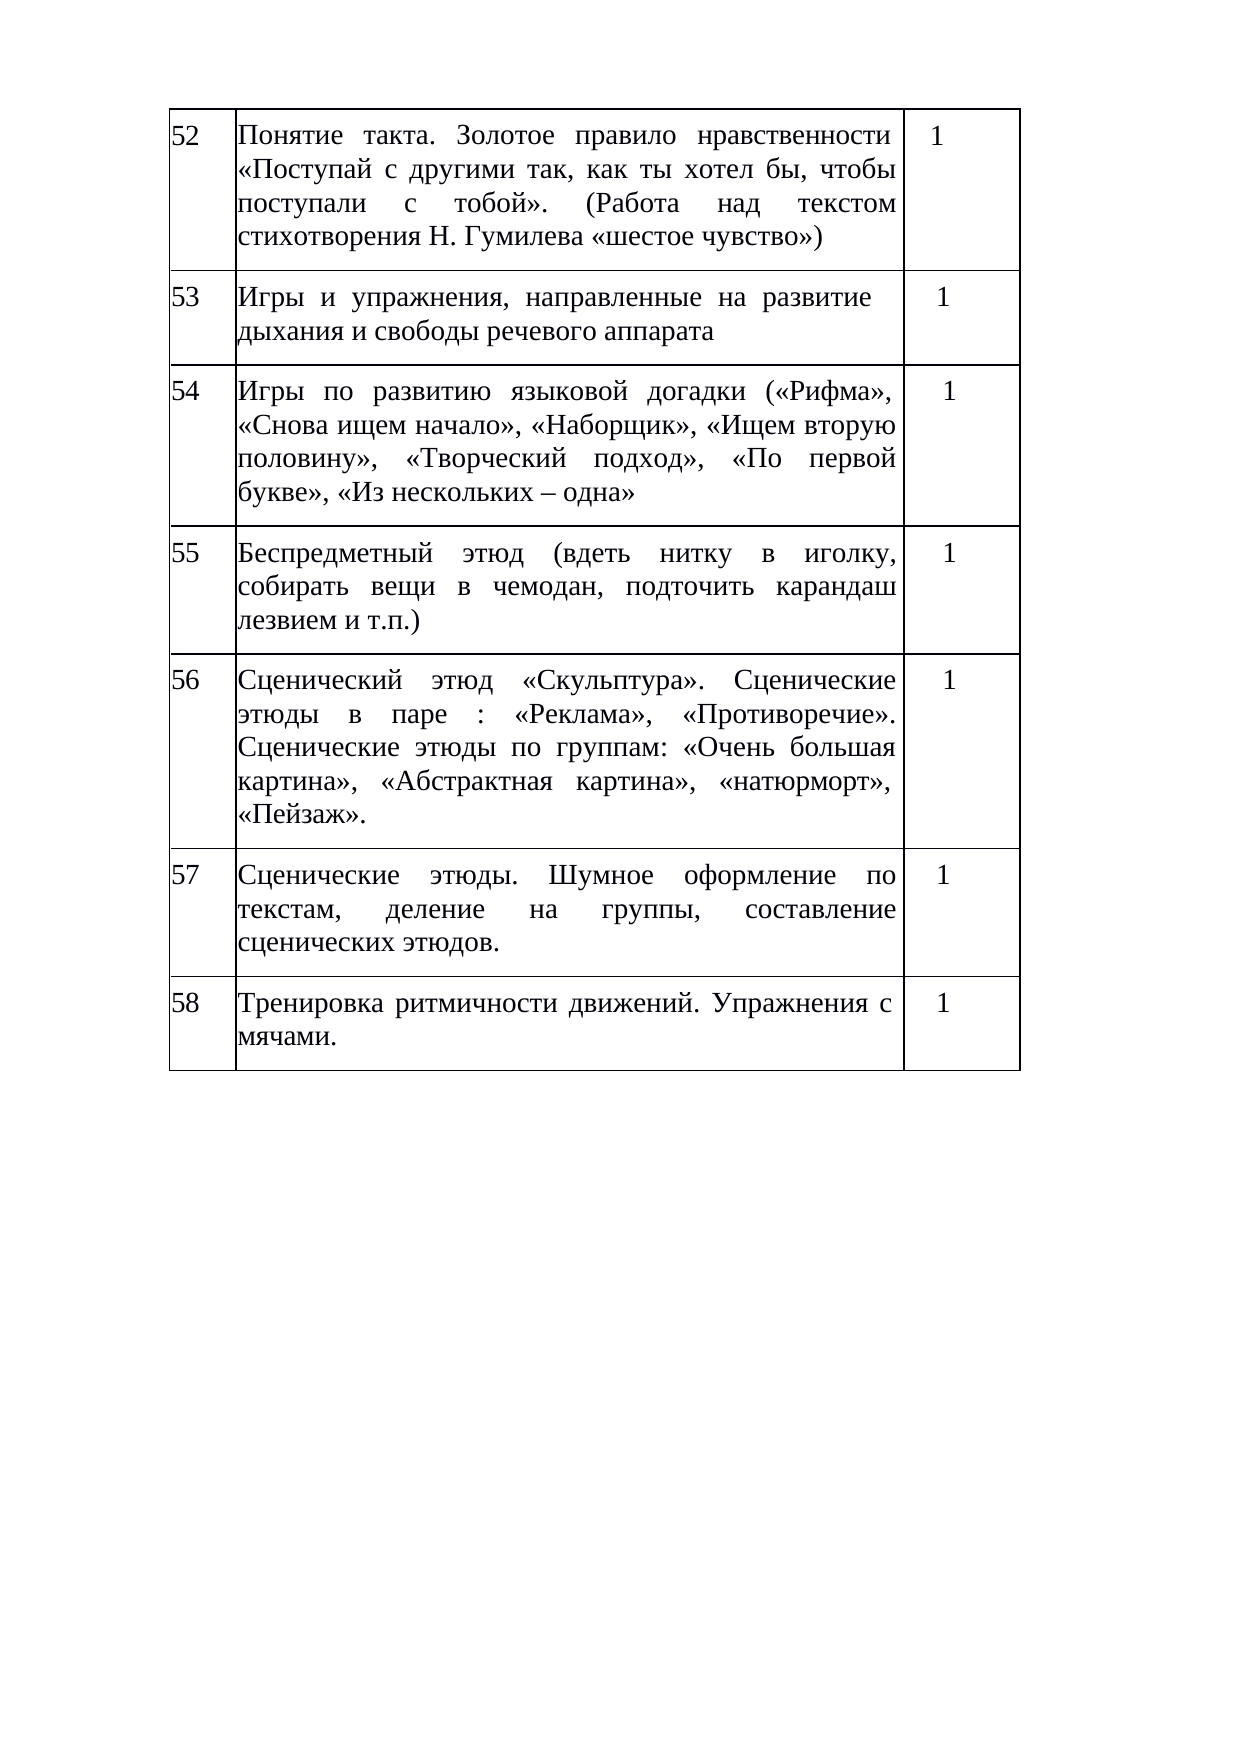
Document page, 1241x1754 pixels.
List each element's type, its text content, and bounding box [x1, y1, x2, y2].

table_cell Беспредметный этюд (вдеть нитку в иголку, собирать вещи в чемодан, подточить карандаш лезвием и т.п.) [237, 527, 903, 653]
table_cell 57 [170, 849, 235, 976]
table_cell 1 [905, 527, 1019, 653]
table_cell 1 [905, 110, 1019, 270]
table_cell Сценический этюд «Скульптура». Сценические этюды в паре : «Реклама», «Противоречие». Сценические этюды по группам: «Очень большая картина», «Абстрактная картина», «натюрморт», «Пейзаж». [237, 655, 903, 848]
table_cell 55 [170, 526, 235, 653]
table_cell Игры по развитию языковой догадки («Рифма», «Снова ищем начало», «Наборщик», «Ищем вторую половину», «Творческий подход», «По первой букве», «Из нескольких – одна» [237, 366, 903, 525]
table_cell Игры и упражнения, направленные на развитие дыхания и свободы речевого аппарата [237, 271, 903, 364]
table_cell 52 [170, 110, 235, 270]
table_cell 1 [905, 849, 1019, 976]
table_cell 56 [170, 654, 235, 848]
table_cell 1 [905, 271, 1019, 364]
table_cell 1 [905, 366, 1019, 525]
table_cell 1 [905, 977, 1019, 1070]
table_cell 53 [170, 271, 235, 364]
table_cell Понятие такта. Золотое правило нравственности «Поступай с другими так, как ты хотел бы, чтобы поступали с тобой». (Работа над текстом стихотворения Н. Гумилева «шестое чувство») [237, 110, 903, 270]
table_cell 54 [170, 365, 235, 525]
table_cell Сценические этюды. Шумное оформление по текстам, деление на группы, составление сценических этюдов. [237, 849, 903, 976]
table_cell Тренировка ритмичности движений. Упражнения с мячами. [237, 977, 903, 1070]
table_cell 58 [170, 977, 235, 1070]
table_cell 1 [905, 655, 1019, 848]
